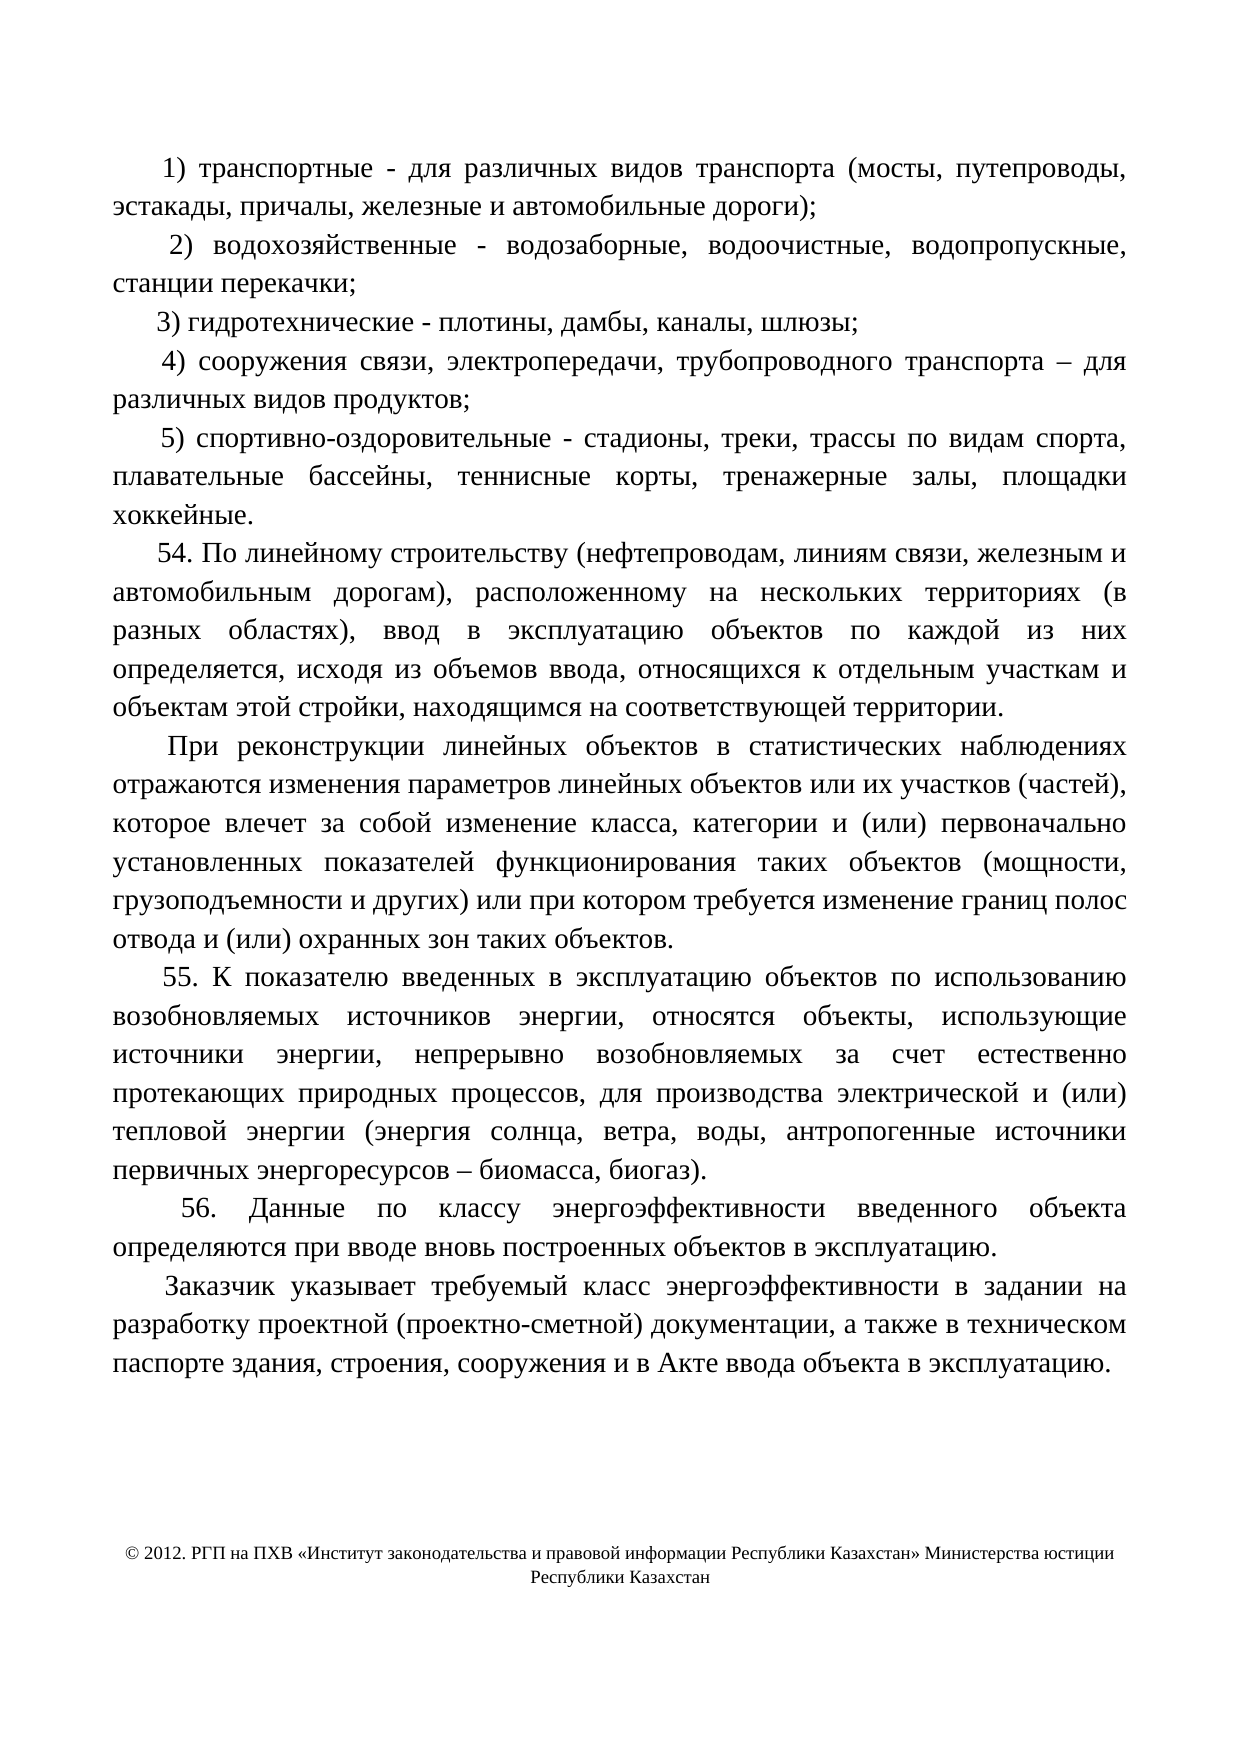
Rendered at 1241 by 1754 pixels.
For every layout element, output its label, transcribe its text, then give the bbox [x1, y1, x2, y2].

text 1) транспортные - для различных видов транспорта (мосты, путепроводы, эстакады, причалы, железные и автомобильные дороги); [112, 150, 1128, 222]
text 2) водохозяйственные - водозаборные, водоочистные, водопропускные, станции перекачки; [112, 227, 1128, 299]
text 56. Данные по классу энергоэффективности введенного объекта определяются при вводе вновь построенных объектов в эксплуатацию. [112, 1191, 1128, 1263]
text 5) спортивно-оздоровительные - стадионы, треки, трассы по видам спорта, плавательные бассейны, теннисные корты, тренажерные залы, площадки хоккейные. [112, 420, 1128, 530]
text 3) гидротехнические - плотины, дамбы, каналы, шлюзы; [112, 304, 1128, 338]
text Заказчик указывает требуемый класс энергоэффективности в задании на разработку проектной (проектно-сметной) документации, а также в техническом паспорте здания, строения, сооружения и в Акте ввода объекта в эксплуатацию. [112, 1268, 1128, 1378]
text 54. По линейному строительству (нефтепроводам, линиям связи, железным и автомобильным дорогам), расположенному на нескольких территориях (в разных областях), ввод в эксплуатацию объектов по каждой из них определяется, исходя из объемов ввода, относящихся к отдельным участкам и объектам этой стройки, находящимся на соответствующей территории. [112, 535, 1128, 723]
text 4) сооружения связи, электропередачи, трубопроводного транспорта – для различных видов продуктов; [112, 343, 1128, 415]
text © 2012. РГП на ПХВ «Институт законодательства и правовой информации Республики Казахстан» Министерства юстиции Республики Казахстан [112, 1542, 1128, 1588]
text 55. К показателю введенных в эксплуатацию объектов по использованию возобновляемых источников энергии, относятся объекты, использующие источники энергии, непрерывно возобновляемых за счет естественно протекающих природных процессов, для производства электрической и (или) тепловой энергии (энергия солнца, ветра, воды, антропогенные источники первичных энергоресурсов – биомасса, биогаз). [112, 959, 1128, 1186]
text При реконструкции линейных объектов в статистических наблюдениях отражаются изменения параметров линейных объектов или их участков (частей), которое влечет за собой изменение класса, категории и (или) первоначально установленных показателей функционирования таких объектов (мощности, грузоподъемности и других) или при котором требуется изменение границ полос отвода и (или) охранных зон таких объектов. [112, 728, 1128, 954]
